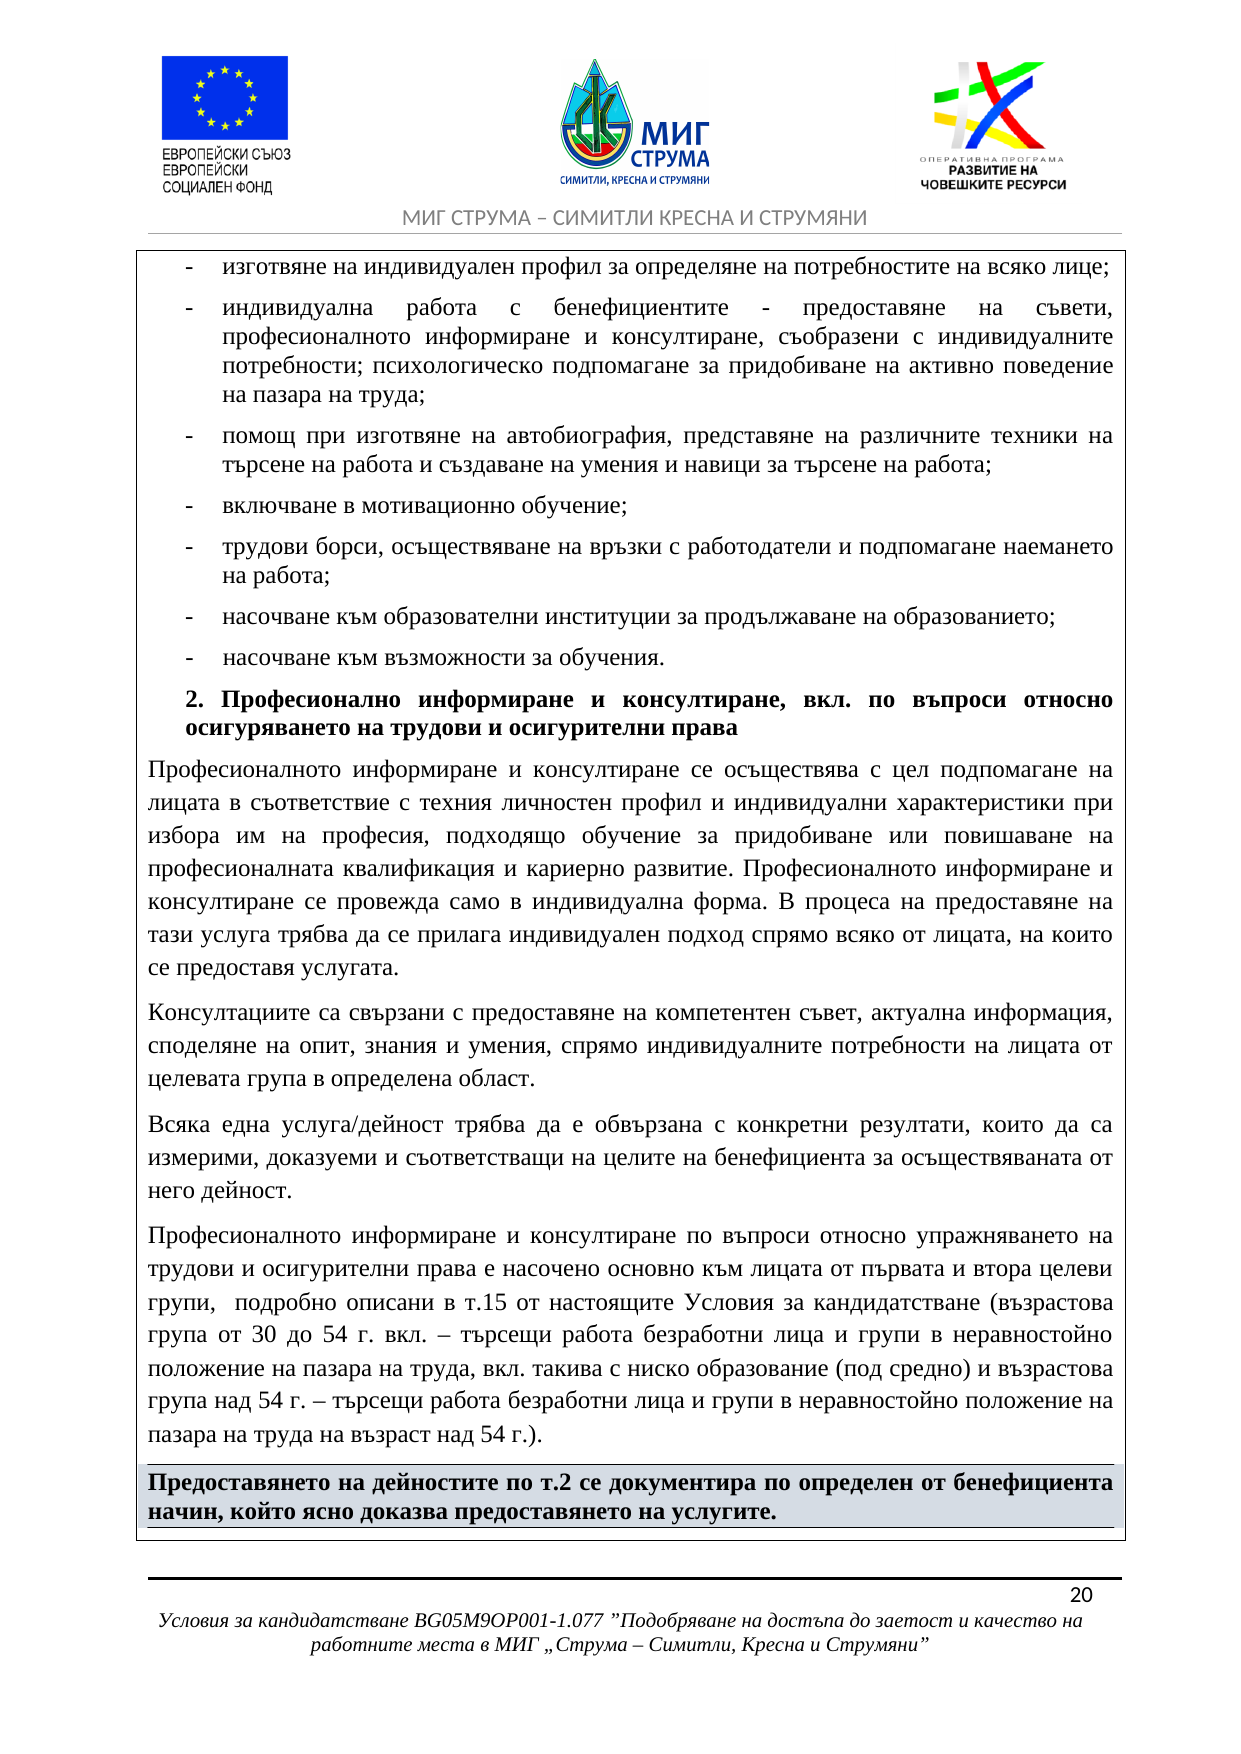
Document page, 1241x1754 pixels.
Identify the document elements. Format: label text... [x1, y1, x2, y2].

picture [560, 59, 710, 186]
picture [895, 43, 1083, 204]
picture [153, 26, 333, 213]
